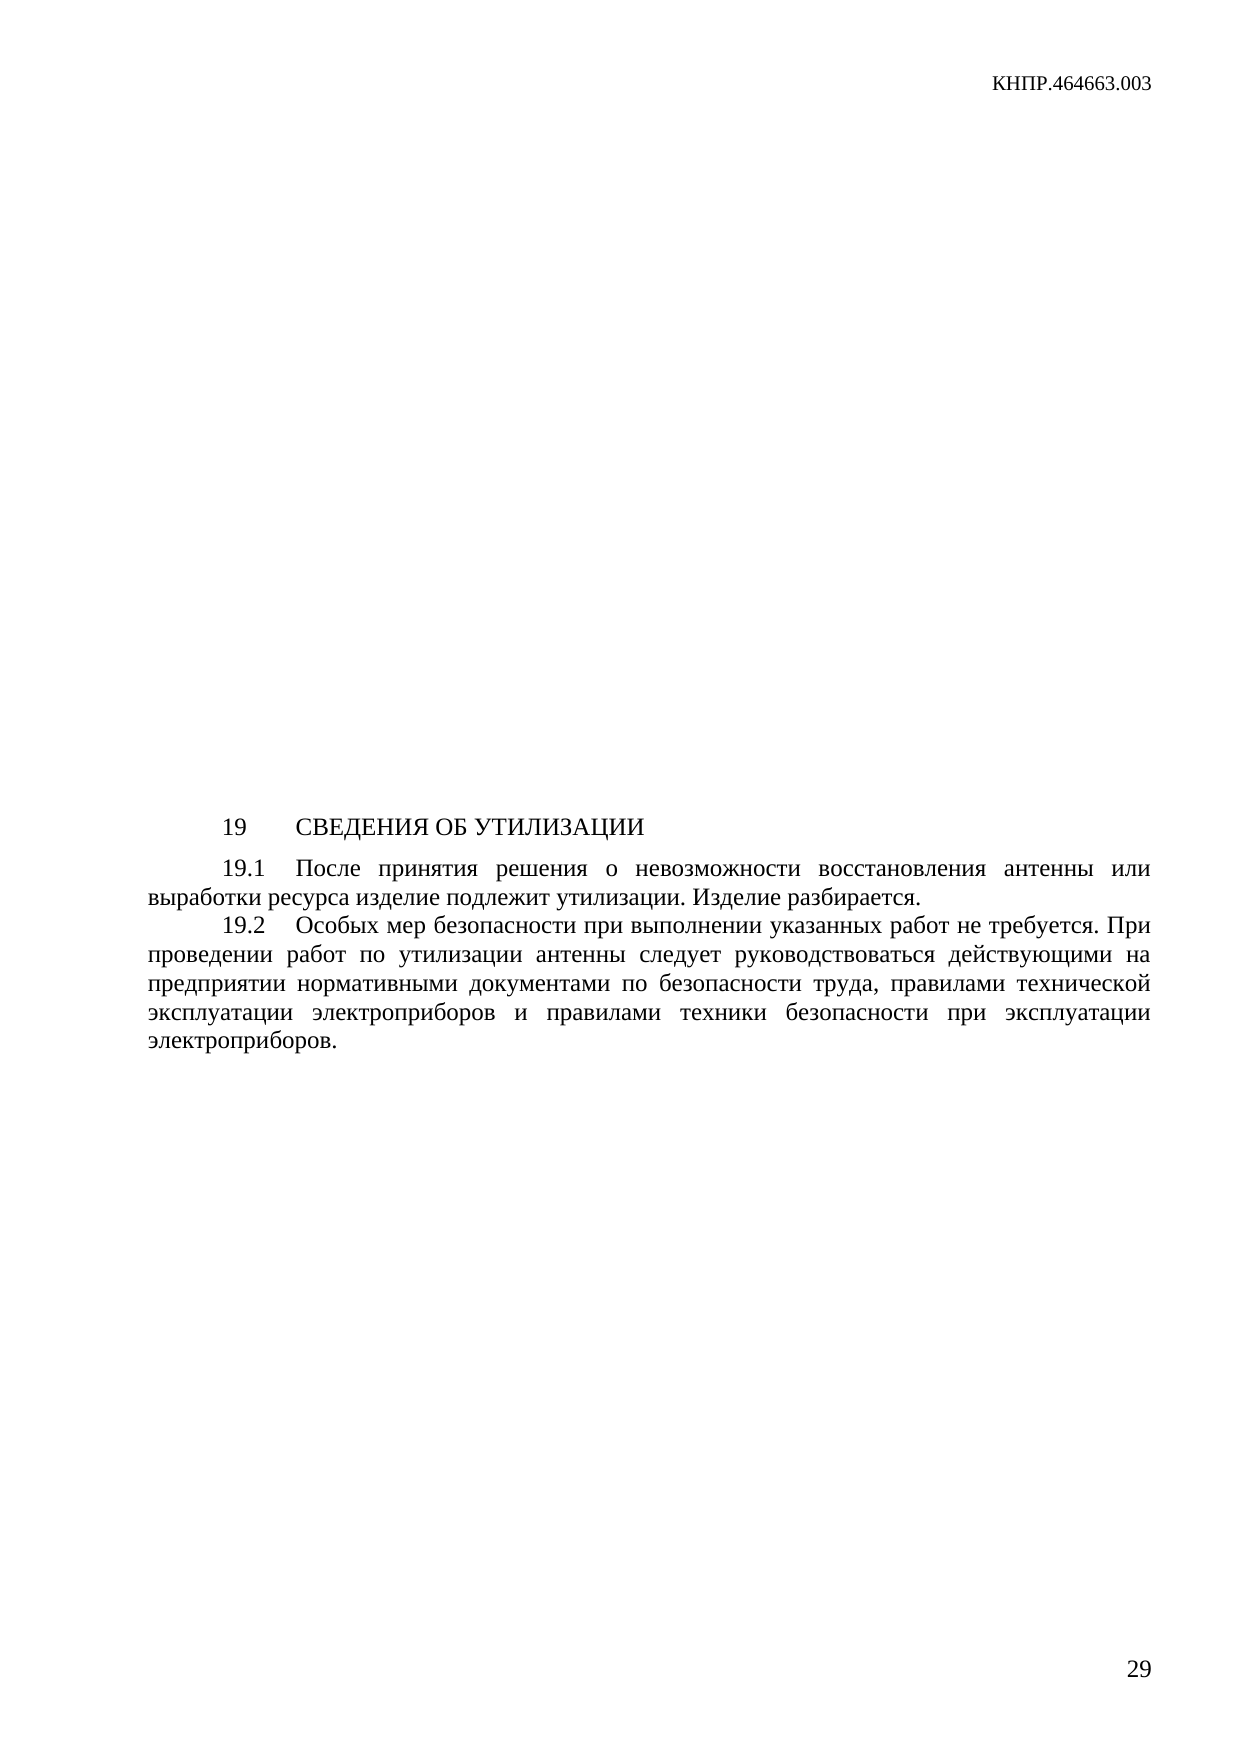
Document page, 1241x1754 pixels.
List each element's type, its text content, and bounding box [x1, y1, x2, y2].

subtitle СВЕДЕНИЯ ОБ УТИЛИЗАЦИИ [148, 812, 1152, 841]
list Особых мер безопасности при выполнении указанных работ не требуется. При проведении работ по утилизации антенны следует руководствоваться действующими на предприятии нормативными документами по безопасности труда, правилами технической эксплуатации электроприборов и правилами техники безопасности при эксплуатации электроприборов. [148, 911, 1152, 1054]
list После принятия решения о невозможности восстановления антенны или выработки ресурса изделие подлежит утилизации. Изделие разбирается. [148, 853, 1152, 911]
